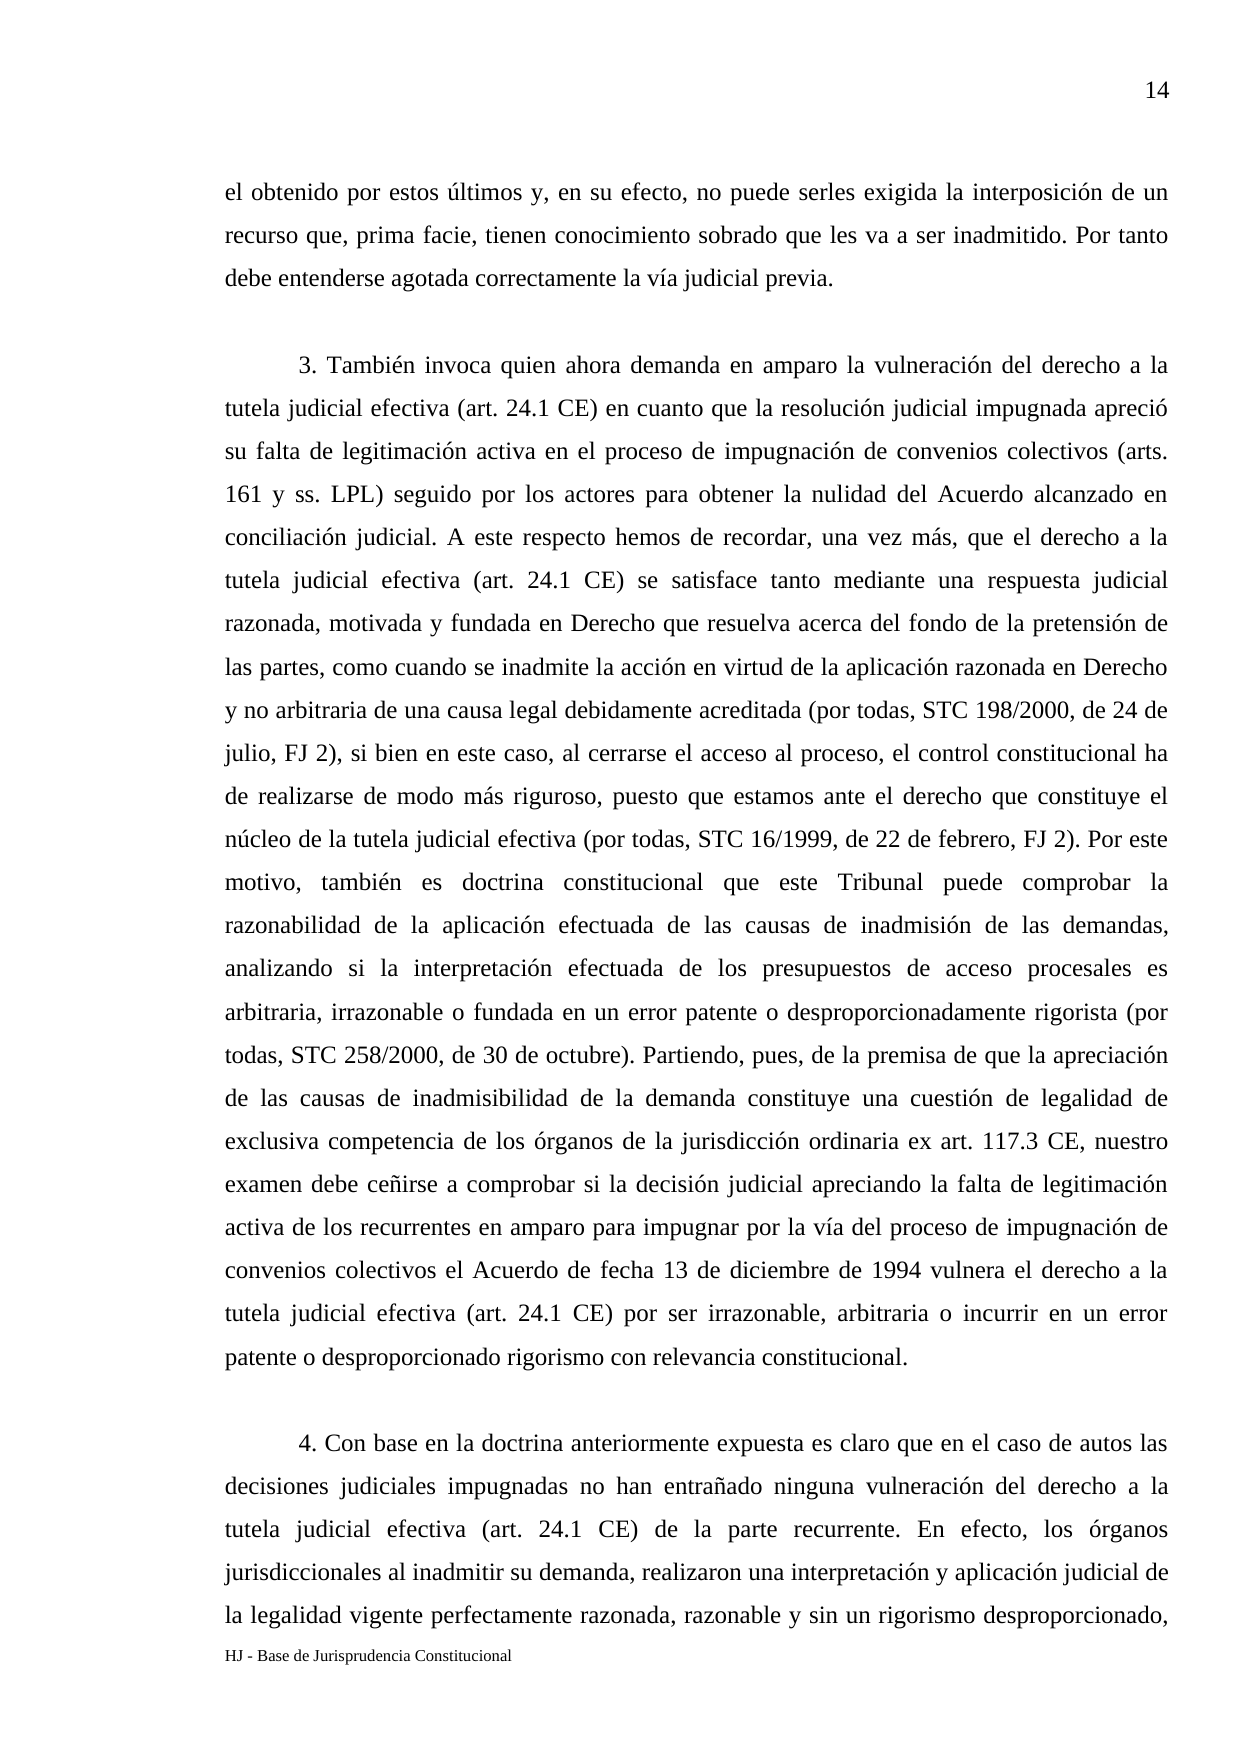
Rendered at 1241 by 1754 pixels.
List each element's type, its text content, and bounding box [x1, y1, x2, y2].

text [224, 177, 1169, 292]
text 3. También invoca quien ahora demanda en amparo la vulneración del derecho a la tutela judicial efectiva (art. 24.1 CE) en cuanto que la resolución judicial impugnada apreció su falta de legitimación activa en el proceso de impugnación de convenios colectivos (arts. 161 y ss. LPL) seguido por los actores para obtener la nulidad del Acuerdo alcanzado en conciliación judicial. A este respecto hemos de recordar, una vez más, que el derecho a la tutela judicial efectiva (art. 24.1 CE) se satisface tanto mediante una respuesta judicial razonada, motivada y fundada en Derecho que resuelva acerca del fondo de la pretensión de las partes, como cuando se inadmite la acción en virtud de la aplicación razonada en Derecho y no arbitraria de una causa legal debidamente acreditada (por todas, STC 198/2000, de 24 de julio, FJ 2), si bien en este caso, al cerrarse el acceso al proceso, el control constitucional ha de realizarse de modo más riguroso, puesto que estamos ante el derecho que constituye el núcleo de la tutela judicial efectiva (por todas, STC 16/1999, de 22 de febrero, FJ 2). Por este motivo, también es doctrina constitucional que este Tribunal puede comprobar la razonabilidad de la aplicación efectuada de las causas de inadmisión de las demandas, analizando si la interpretación efectuada de los presupuestos de acceso procesales es arbitraria, irrazonable o fundada en un error patente o desproporcionadamente rigorista (por todas, STC 258/2000, de 30 de octubre). Partiendo, pues, de la premisa de que la apreciación de las causas de inadmisibilidad de la demanda constituye una cuestión de legalidad de exclusiva competencia de los órganos de la jurisdicción ordinaria ex art. 117.3 CE, nuestro examen debe ceñirse a comprobar si la decisión judicial apreciando la falta de legitimación activa de los recurrentes en amparo para impugnar por la vía del proceso de impugnación de convenios colectivos el Acuerdo de fecha 13 de diciembre de 1994 vulnera el derecho a la tutela judicial efectiva (art. 24.1 CE) por ser irrazonable, arbitraria o incurrir en un error patente o desproporcionado rigorismo con relevancia constitucional. [224, 350, 1169, 1370]
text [224, 1428, 1169, 1629]
